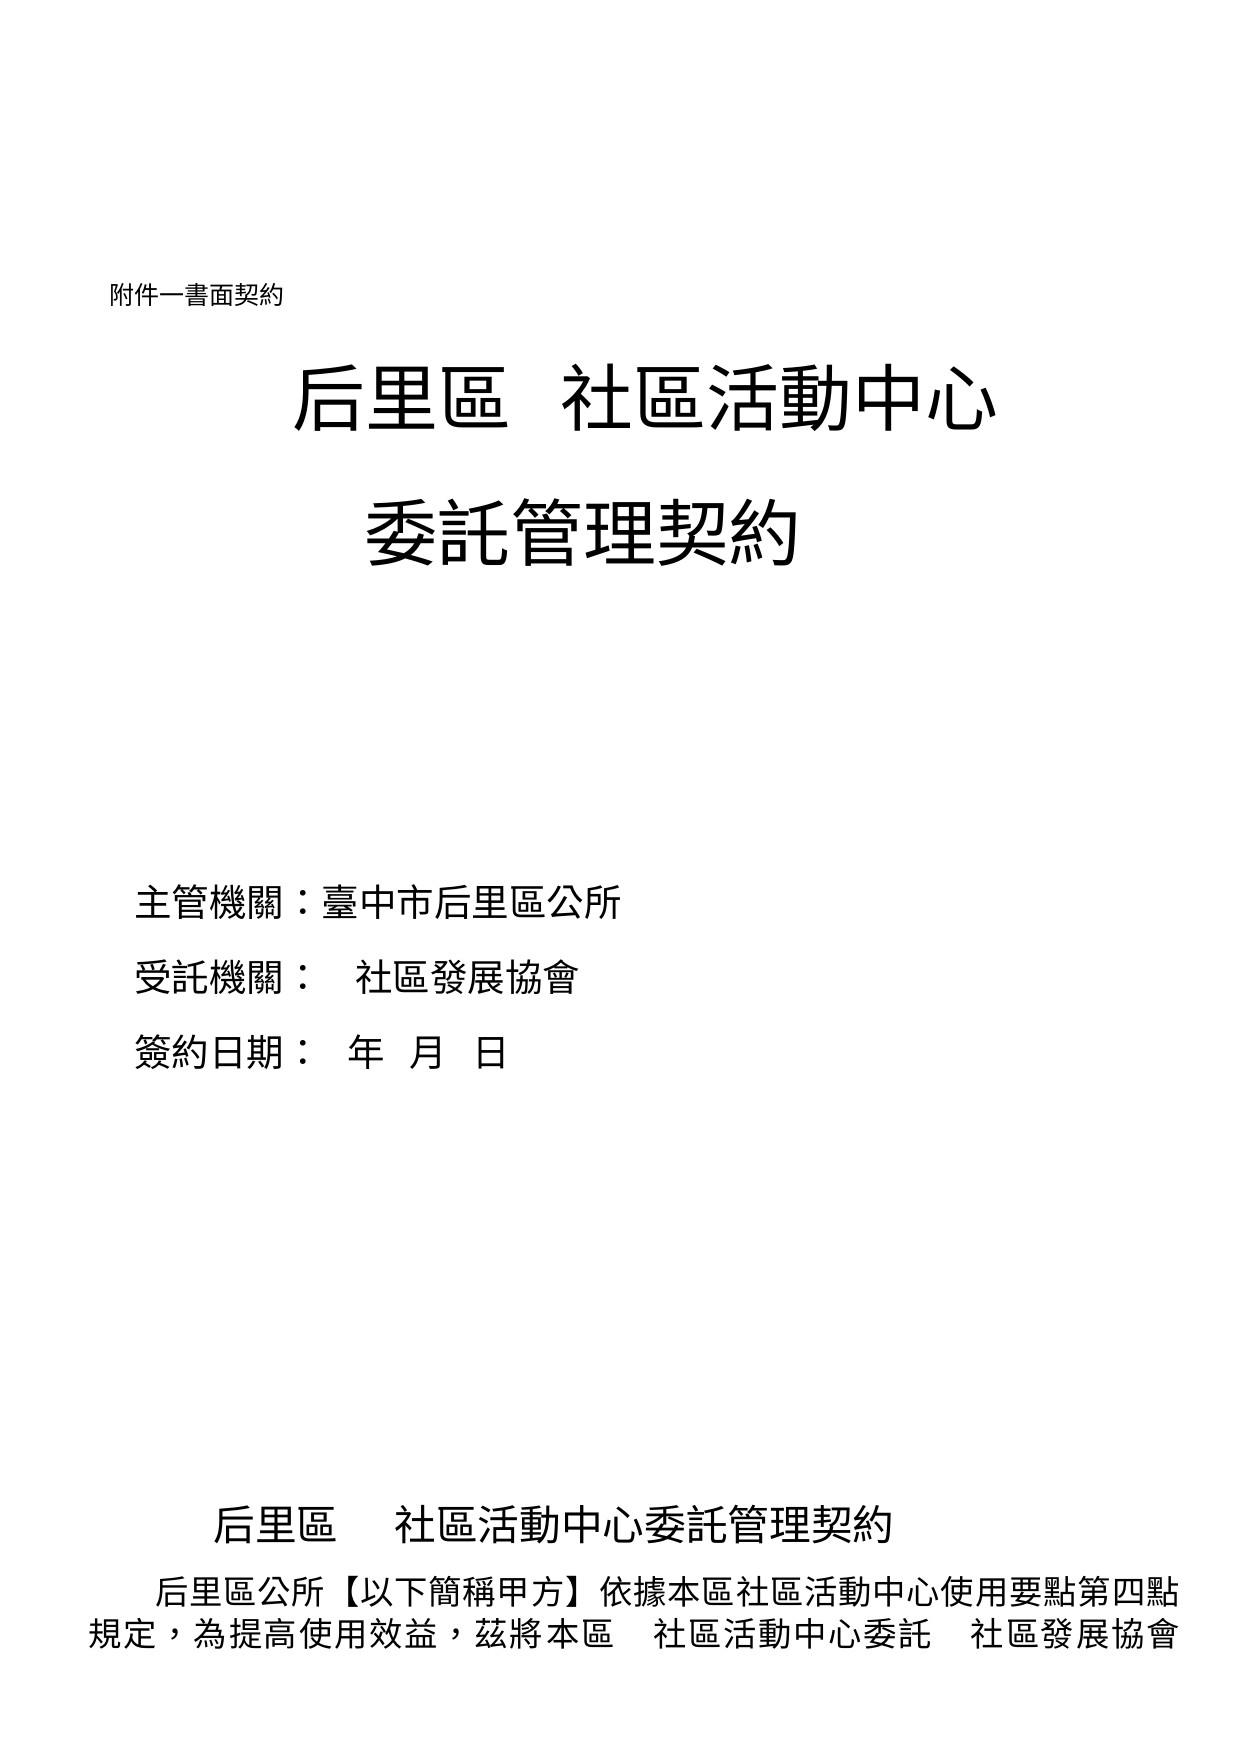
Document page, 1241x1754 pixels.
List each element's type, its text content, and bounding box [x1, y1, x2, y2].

text 受託機關： 社區發展協會 [59, 938, 1181, 1013]
text 主管機關：臺中市后里區公所 [59, 863, 1181, 938]
text 簽約日期： 年 月 日 [59, 1013, 1181, 1088]
text 后里區 社區活動中心 [109, 341, 1181, 447]
text 后里區 社區活動中心委託管理契約 [88, 1492, 1181, 1552]
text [88, 1571, 1181, 1654]
text 委託管理契約 [109, 476, 1181, 581]
text 附件一書面契約 [109, 276, 1181, 312]
